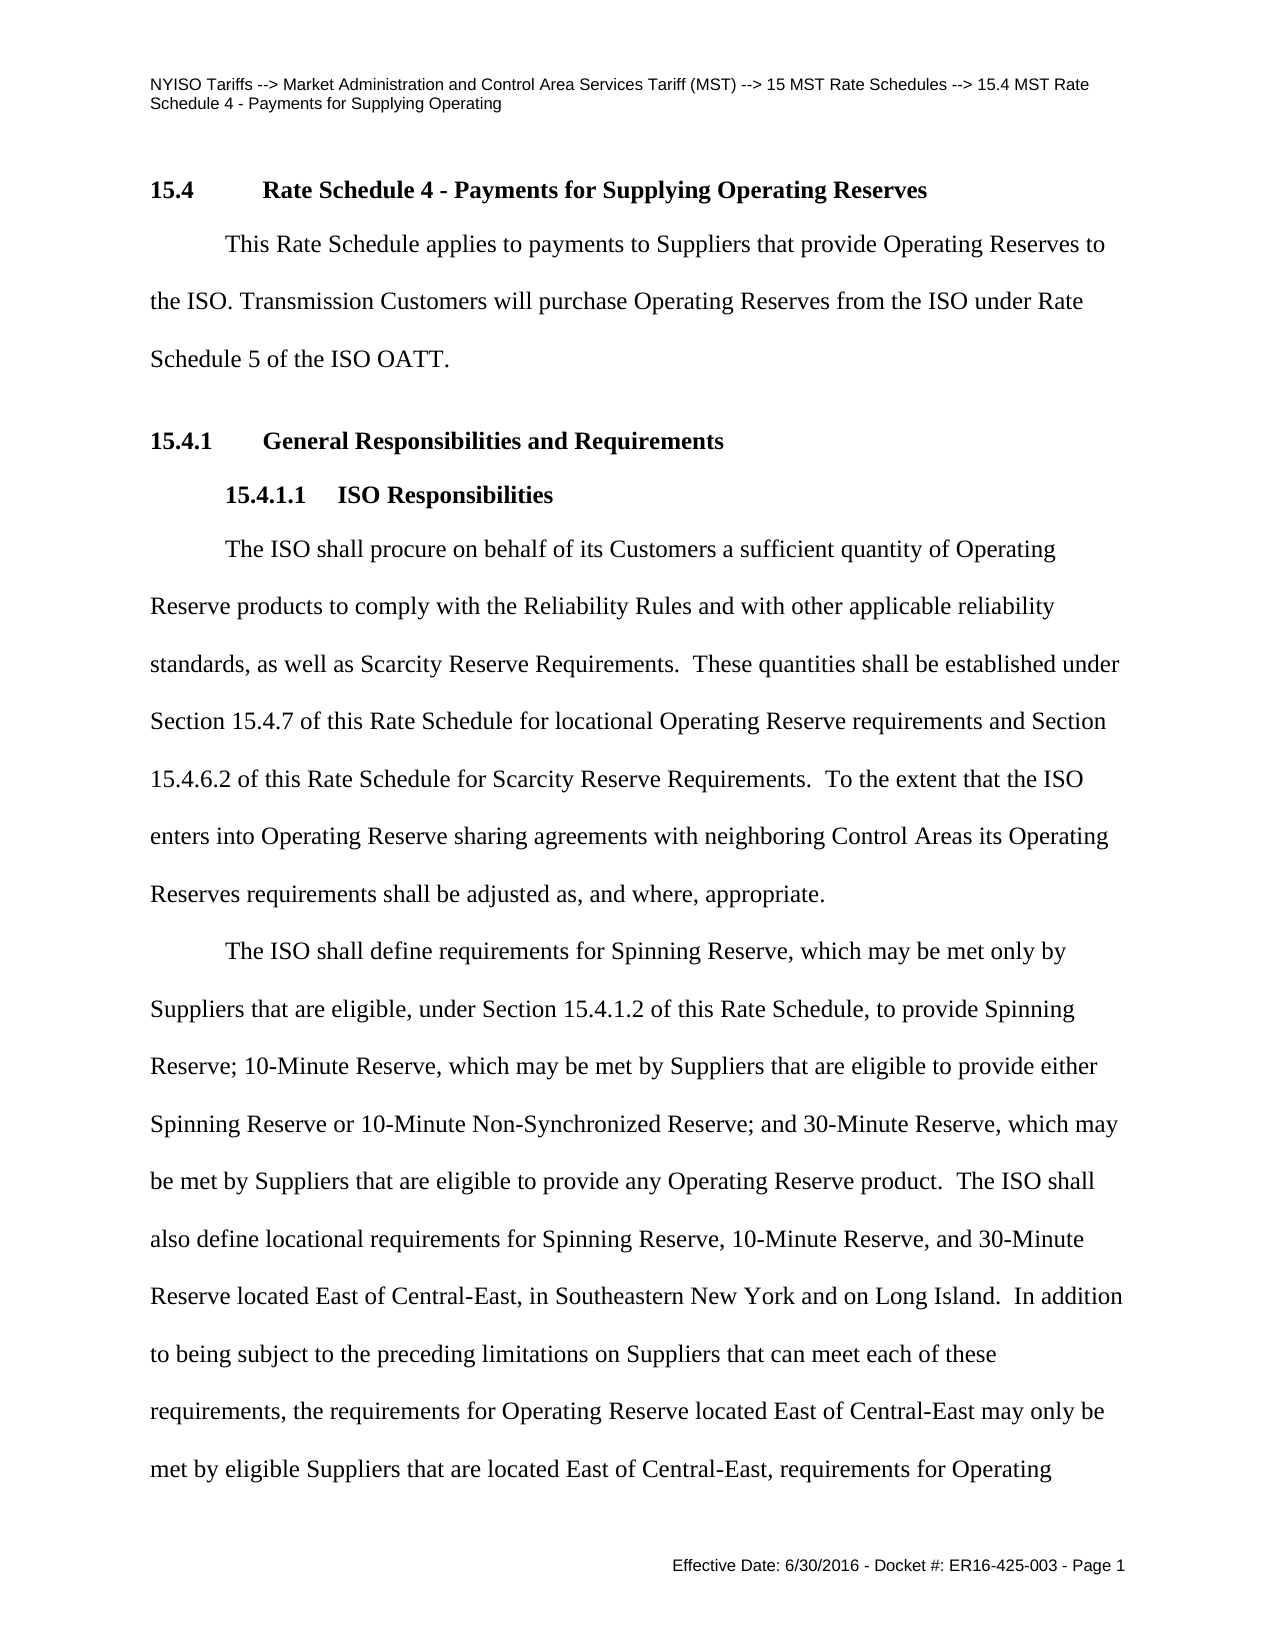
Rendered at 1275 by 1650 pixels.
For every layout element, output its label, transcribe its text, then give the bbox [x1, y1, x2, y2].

text The ISO shall procure on behalf of its Customers a sufficient quantity of Operating Reserve products to comply with the Reliability Rules and with other applicable reliability standards, as well as Scarcity Reserve Requirements. These quantities shall be established under Section 15.4.7 of this Rate Schedule for locational Operating Reserve requirements and Section 15.4.6.2 of this Rate Schedule for Scarcity Reserve Requirements. To the extent that the ISO enters into Operating Reserve sharing agreements with neighboring Control Areas its Operating Reserves requirements shall be adjusted as, and where, appropriate. [150, 534, 1125, 907]
subtitle 15.4 Rate Schedule 4 - Payments for Supplying Operating Reserves [150, 175, 1123, 204]
subtitle 15.4.1 General Responsibilities and Requirements [150, 426, 1059, 455]
text This Rate Schedule applies to payments to Suppliers that provide Operating Reserves to the ISO. Transmission Customers will purchase Operating Reserves from the ISO under Rate Schedule 5 of the ISO OATT. [150, 229, 1125, 372]
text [150, 936, 1125, 1482]
subtitle 15.4.1.1 ISO Responsibilities [225, 480, 1125, 509]
